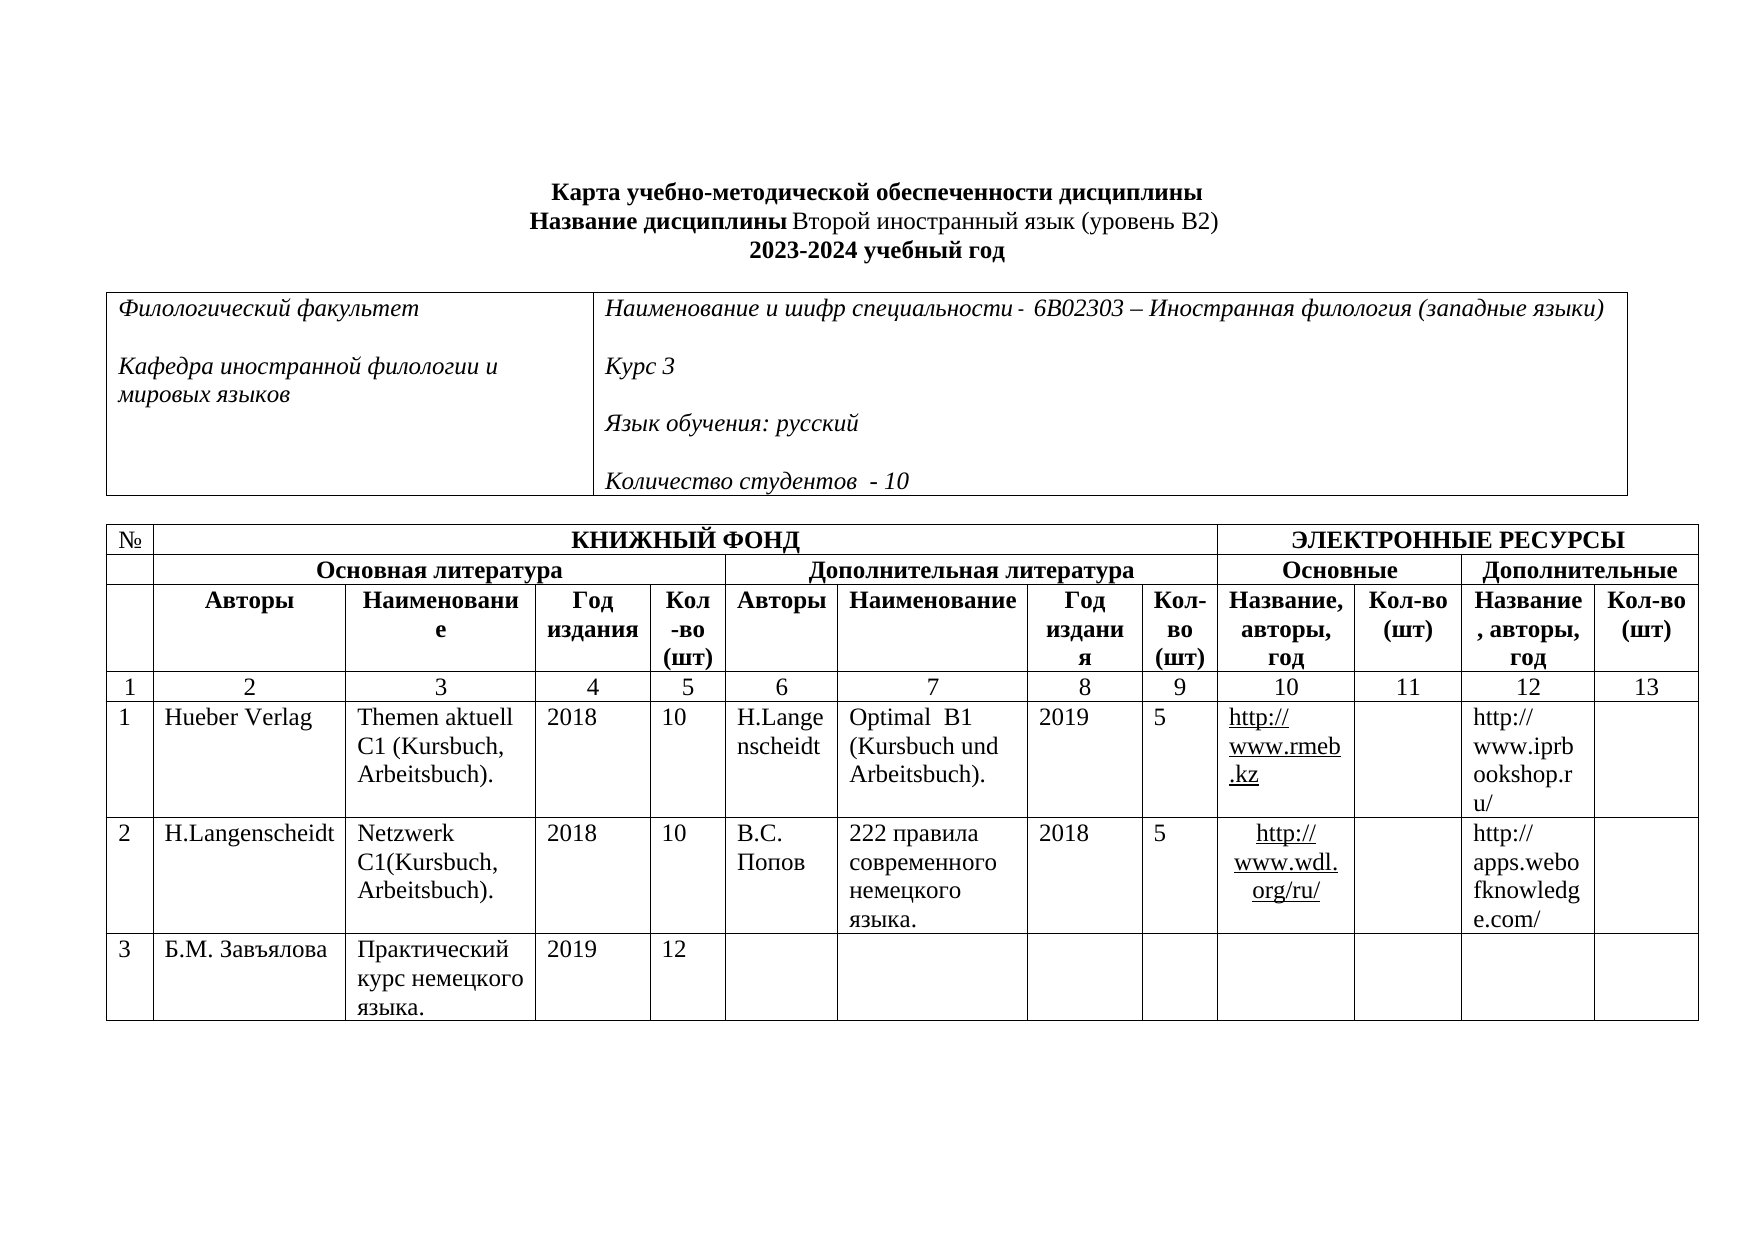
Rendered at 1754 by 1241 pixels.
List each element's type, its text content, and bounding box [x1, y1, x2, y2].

table_cell [1218, 934, 1354, 1020]
table_cell Авторы [726, 585, 837, 671]
table_cell Название, авторы, год [1218, 585, 1354, 671]
table_cell 5 [1143, 818, 1217, 933]
table_cell Авторы [154, 585, 345, 671]
table_cell [1355, 934, 1461, 1020]
table_cell Дополнительная литература [726, 555, 1217, 584]
table_header КНИЖНЫЙ ФОНД [154, 525, 1217, 554]
table_cell [1462, 934, 1594, 1020]
table_cell Кол-во (шт) [1595, 585, 1698, 671]
table_cell [838, 934, 1027, 1020]
table_cell http://www.wdl.org/ru/ [1218, 818, 1354, 933]
table_cell [1028, 934, 1142, 1020]
table_cell Кол-во (шт) [1355, 585, 1461, 671]
table_cell Кол-во (шт) [651, 585, 725, 671]
table_cell Основная литература [154, 555, 725, 584]
table_cell 8 [1028, 672, 1142, 701]
text Карта учебно-методической обеспеченности дисциплины [118, 177, 1636, 206]
table_cell 11 [1355, 672, 1461, 701]
table_cell 2 [107, 818, 153, 933]
table_cell Netzwerk С1(Kursbuch, Arbeitsbuch). [346, 818, 535, 933]
table_cell [1595, 934, 1698, 1020]
table_cell Дополнительные [1462, 555, 1698, 584]
table_cell В.С. Попов [726, 818, 837, 933]
table_cell 222 правила современного немецкого языка. [838, 818, 1027, 933]
text Название дисциплины Второй иностранный язык (уровень В2) [118, 206, 1636, 235]
table_cell 5 [1143, 702, 1217, 817]
table_cell 9 [1143, 672, 1217, 701]
table_header № [107, 525, 153, 554]
table_cell 10 [1218, 672, 1354, 701]
table_cell Год издания [536, 585, 650, 671]
table_cell 2018 [536, 818, 650, 933]
table_cell 5 [651, 672, 725, 701]
table_cell 2 [154, 672, 345, 701]
table_cell 4 [536, 672, 650, 701]
table_cell Themen aktuell С1 (Kursbuch, Arbeitsbuch). [346, 702, 535, 817]
table_cell Б.М. Завъялова [154, 934, 345, 1020]
table_cell [726, 934, 837, 1020]
table_cell http://www.rmeb.kz [1218, 702, 1354, 817]
table_cell http://apps.webofknowledge.com/ [1462, 818, 1594, 933]
table_cell Практический курс немецкого языка. [346, 934, 535, 1020]
table_cell Год издания [1028, 585, 1142, 671]
table_header Филологический факультет Кафедра иностранной филологии и мировых языков [107, 293, 593, 494]
table_cell Название, авторы, год [1462, 585, 1594, 671]
table_cell Основные [1218, 555, 1461, 584]
table_cell [1595, 702, 1698, 817]
table_cell 6 [726, 672, 837, 701]
table_cell 1 [107, 672, 153, 701]
table_cell [107, 585, 153, 671]
table_cell Наименование [838, 585, 1027, 671]
table_cell 2019 [1028, 702, 1142, 817]
table_cell [107, 555, 153, 584]
table_header Наименование и шифр специальности - 6В02303 – Иностранная филология (западные языки) Курс 3 Язык обучения: русский Количество студентов - 10 [594, 293, 1627, 494]
table_cell 7 [838, 672, 1027, 701]
table_header ЭЛЕКТРОННЫЕ РЕСУРСЫ [1218, 525, 1698, 554]
table_cell [1143, 934, 1217, 1020]
table_cell 12 [1462, 672, 1594, 701]
table_cell [1355, 818, 1461, 933]
table_cell 3 [346, 672, 535, 701]
text 2023-2024 учебный год [118, 235, 1636, 263]
table_cell H.Langenscheidt [726, 702, 837, 817]
table_cell 10 [651, 818, 725, 933]
table_cell [1595, 818, 1698, 933]
table_cell H.Langenscheidt [154, 818, 345, 933]
table_cell 2019 [536, 934, 650, 1020]
table_cell 2018 [1028, 818, 1142, 933]
table_cell 12 [651, 934, 725, 1020]
table_cell Hueber Verlag [154, 702, 345, 817]
table_cell 10 [651, 702, 725, 817]
table_cell 2018 [536, 702, 650, 817]
table_cell [1355, 702, 1461, 817]
table_cell 3 [107, 934, 153, 1020]
table_cell Optimal В1 (Kursbuch und Arbeitsbuch). [838, 702, 1027, 817]
table_cell http://www.iprbookshop.ru/ [1462, 702, 1594, 817]
table_cell Кол-во (шт) [1143, 585, 1217, 671]
table_cell Наименование [346, 585, 535, 671]
table_cell 13 [1595, 672, 1698, 701]
table_cell 1 [107, 702, 153, 817]
